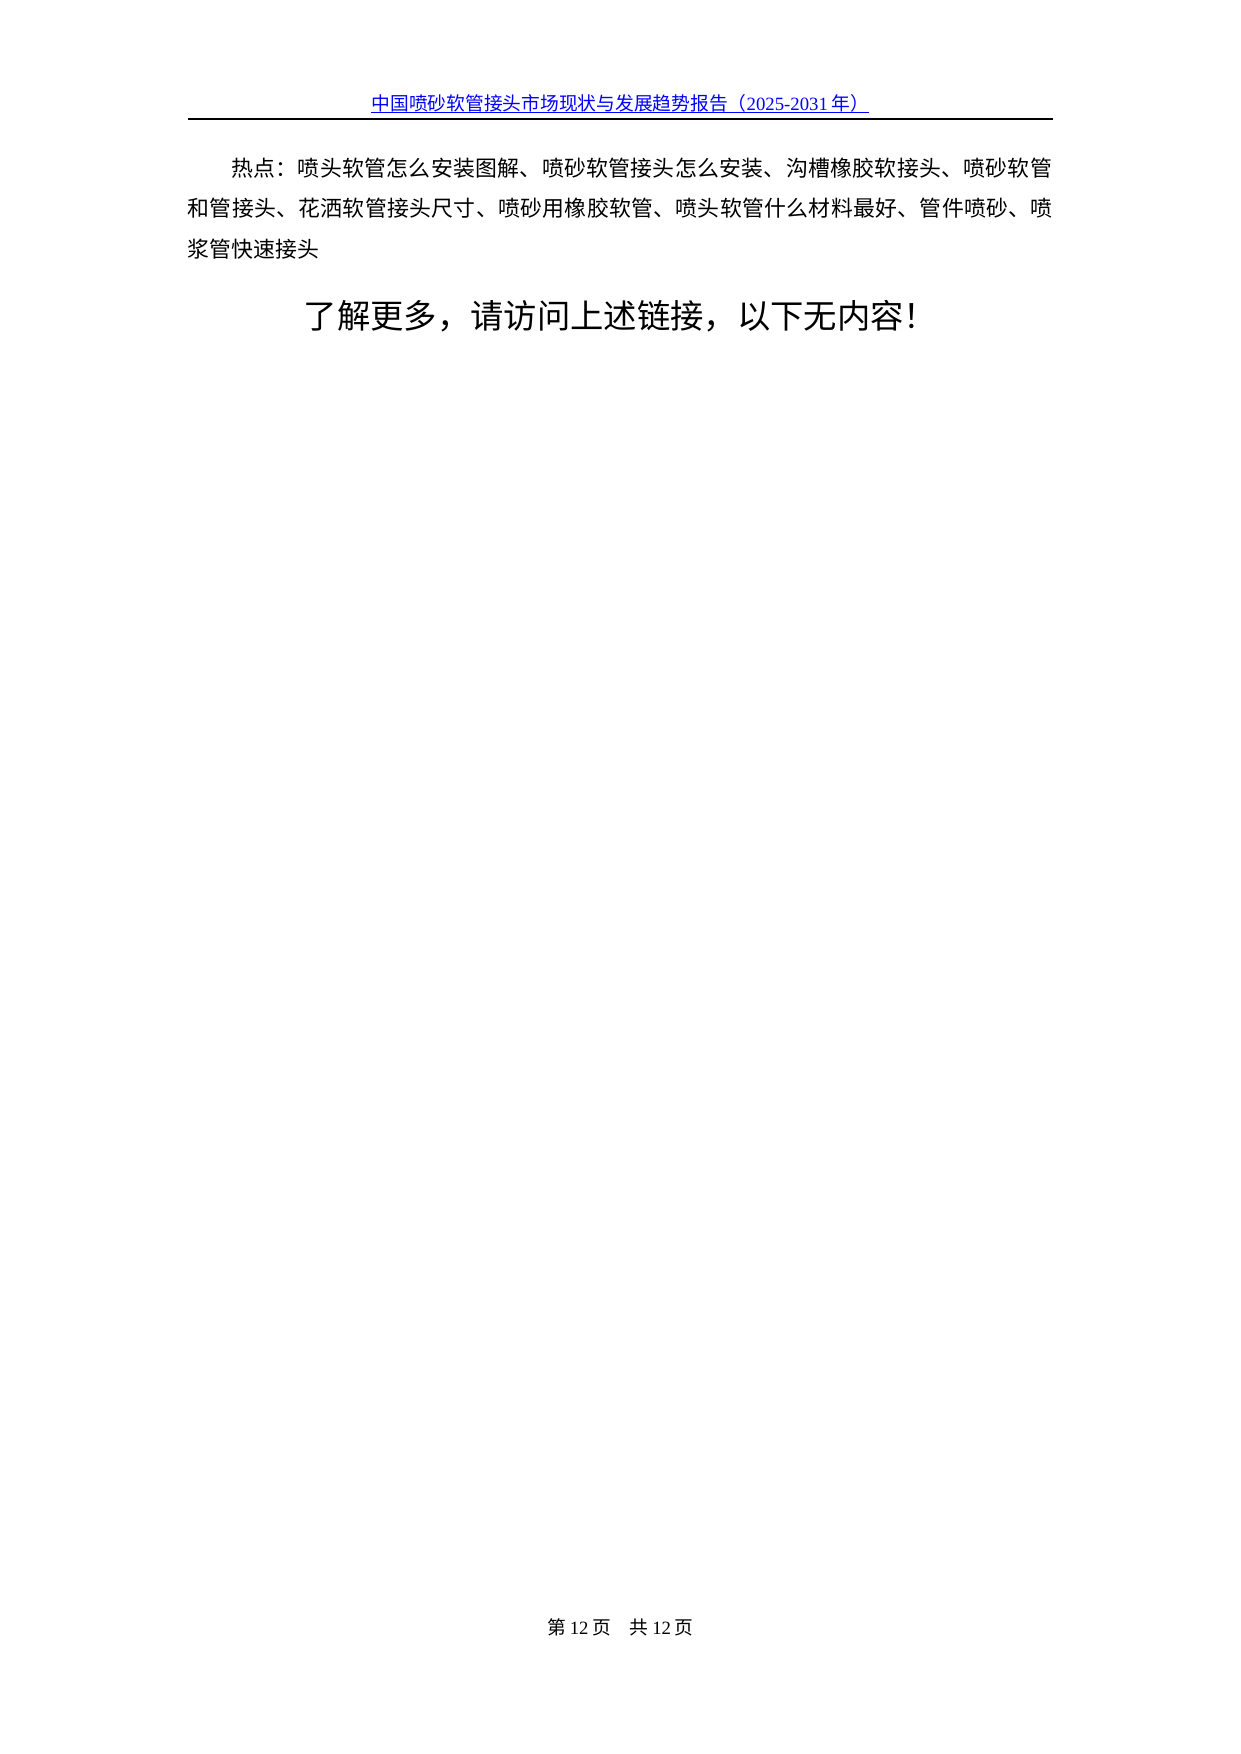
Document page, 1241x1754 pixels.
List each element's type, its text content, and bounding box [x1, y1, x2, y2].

text 热点：喷头软管怎么安装图解、喷砂软管接头怎么安装、沟槽橡胶软接头、喷砂软管和管接头、花洒软管接头尺寸、喷砂用橡胶软管、喷头软管什么材料最好、管件喷砂、喷浆管快速接头 [187, 150, 1053, 264]
title 了解更多，请访问上述链接，以下无内容！ [187, 282, 1053, 347]
